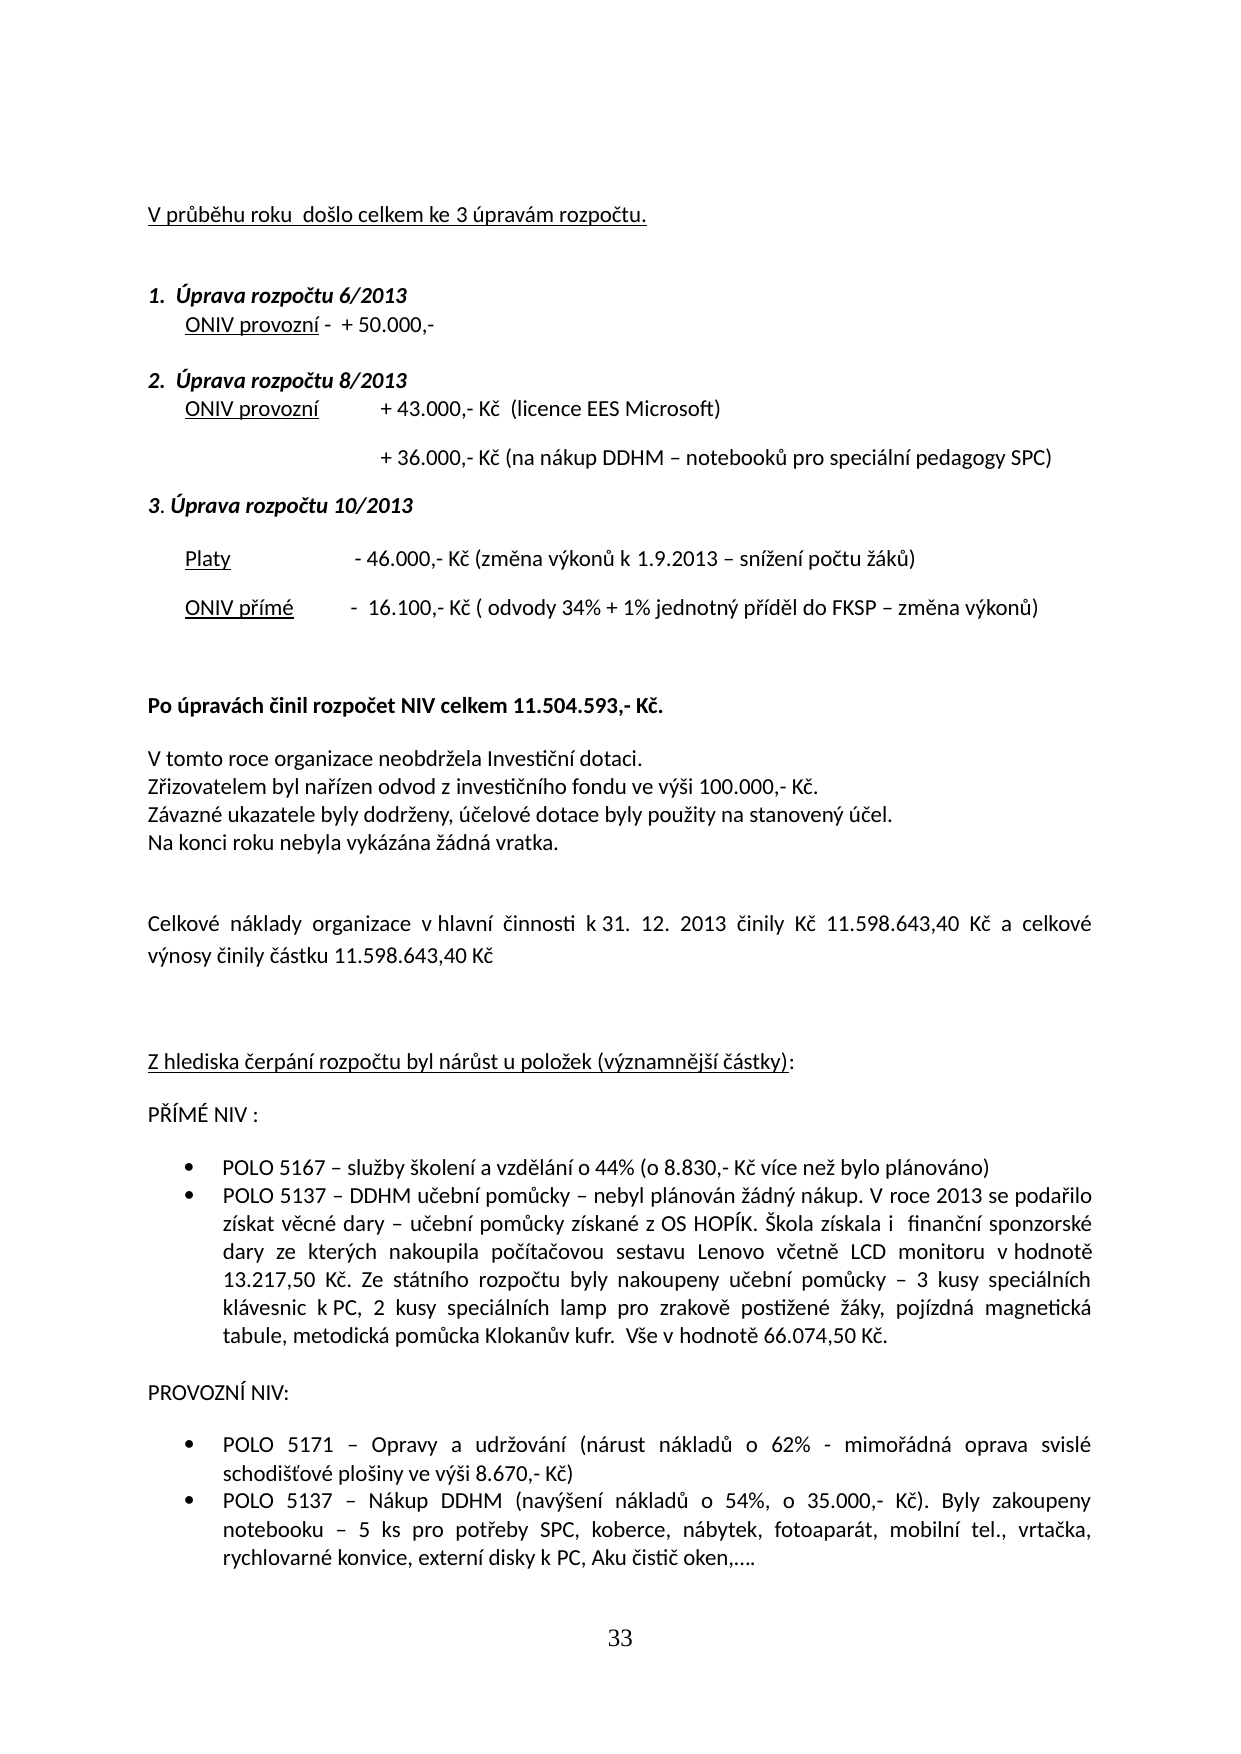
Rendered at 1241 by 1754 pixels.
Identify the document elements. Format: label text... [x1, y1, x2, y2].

text Z hlediska čerpání rozpočtu byl nárůst u položek (významnější částky): [148, 1047, 1093, 1075]
text Na konci roku nebyla vykázána žádná vratka. [148, 828, 1093, 856]
text PŘÍMÉ NIV : [148, 1100, 1093, 1128]
text Po úpravách činil rozpočet NIV celkem 11.504.593,- Kč. [148, 691, 1093, 719]
text ONIV provozní + 43.000,- Kč (licence EES Microsoft) [185, 394, 1093, 422]
text ONIV provozní - + 50.000,- [185, 310, 1093, 338]
text ONIV přímé - 16.100,- Kč ( odvody 34% + 1% jednotný příděl do FKSP – změna výkonů) [185, 593, 1093, 621]
text PROVOZNÍ NIV: [148, 1378, 1093, 1406]
text Celkové náklady organizace v hlavní činnosti k 31. 12. 2013 činily Kč 11.598.643,40 Kč a celkové výnosy činily částku 11.598.643,40 Kč [148, 909, 1093, 969]
text 2. Úprava rozpočtu 8/2013 [148, 366, 1093, 394]
text 1. Úprava rozpočtu 6/2013 [148, 282, 1093, 310]
text Platy - 46.000,- Kč (změna výkonů k 1.9.2013 – snížení počtu žáků) [185, 544, 1093, 572]
text Závazné ukazatele byly dodrženy, účelové dotace byly použity na stanovený účel. [148, 800, 1093, 828]
text 3. Úprava rozpočtu 10/2013 [148, 491, 1093, 519]
text + 36.000,- Kč (na nákup DDHM – notebooků pro speciální pedagogy SPC) [185, 443, 1093, 471]
list POLO 5137 – DDHM učební pomůcky – nebyl plánován žádný nákup. V roce 2013 se podařilo získat věcné dary – učební pomůcky získané z OS HOPÍK. Škola získala i finanční sponzorské dary ze kterých nakoupila počítačovou sestavu Lenovo včetně LCD monitoru v hodnotě 13.217,50 Kč. Ze státního rozpočtu byly nakoupeny učební pomůcky – 3 kusy speciálních klávesnic k PC, 2 kusy speciálních lamp pro zrakově postižené žáky, pojízdná magnetická tabule, metodická pomůcka Klokanův kufr. Vše v hodnotě 66.074,50 Kč. [185, 1181, 1093, 1349]
list POLO 5137 – Nákup DDHM (navýšení nákladů o 54%, o 35.000,- Kč). Byly zakoupeny notebooku – 5 ks pro potřeby SPC, koberce, nábytek, fotoaparát, mobilní tel., vrtačka, rychlovarné konvice, externí disky k PC, Aku čistič oken,…. [185, 1487, 1093, 1571]
list POLO 5167 – služby školení a vzdělání o 44% (o 8.830,- Kč více než bylo plánováno) [185, 1153, 1093, 1181]
text V tomto roce organizace neobdržela Investiční dotaci. [148, 744, 1093, 772]
text V průběhu roku došlo celkem ke 3 úpravám rozpočtu. [148, 201, 1093, 229]
text Zřizovatelem byl nařízen odvod z investičního fondu ve výši 100.000,- Kč. [148, 772, 1093, 800]
list POLO 5171 – Opravy a udržování (nárust nákladů o 62% - mimořádná oprava svislé schodišťové plošiny ve výši 8.670,- Kč) [185, 1431, 1093, 1487]
